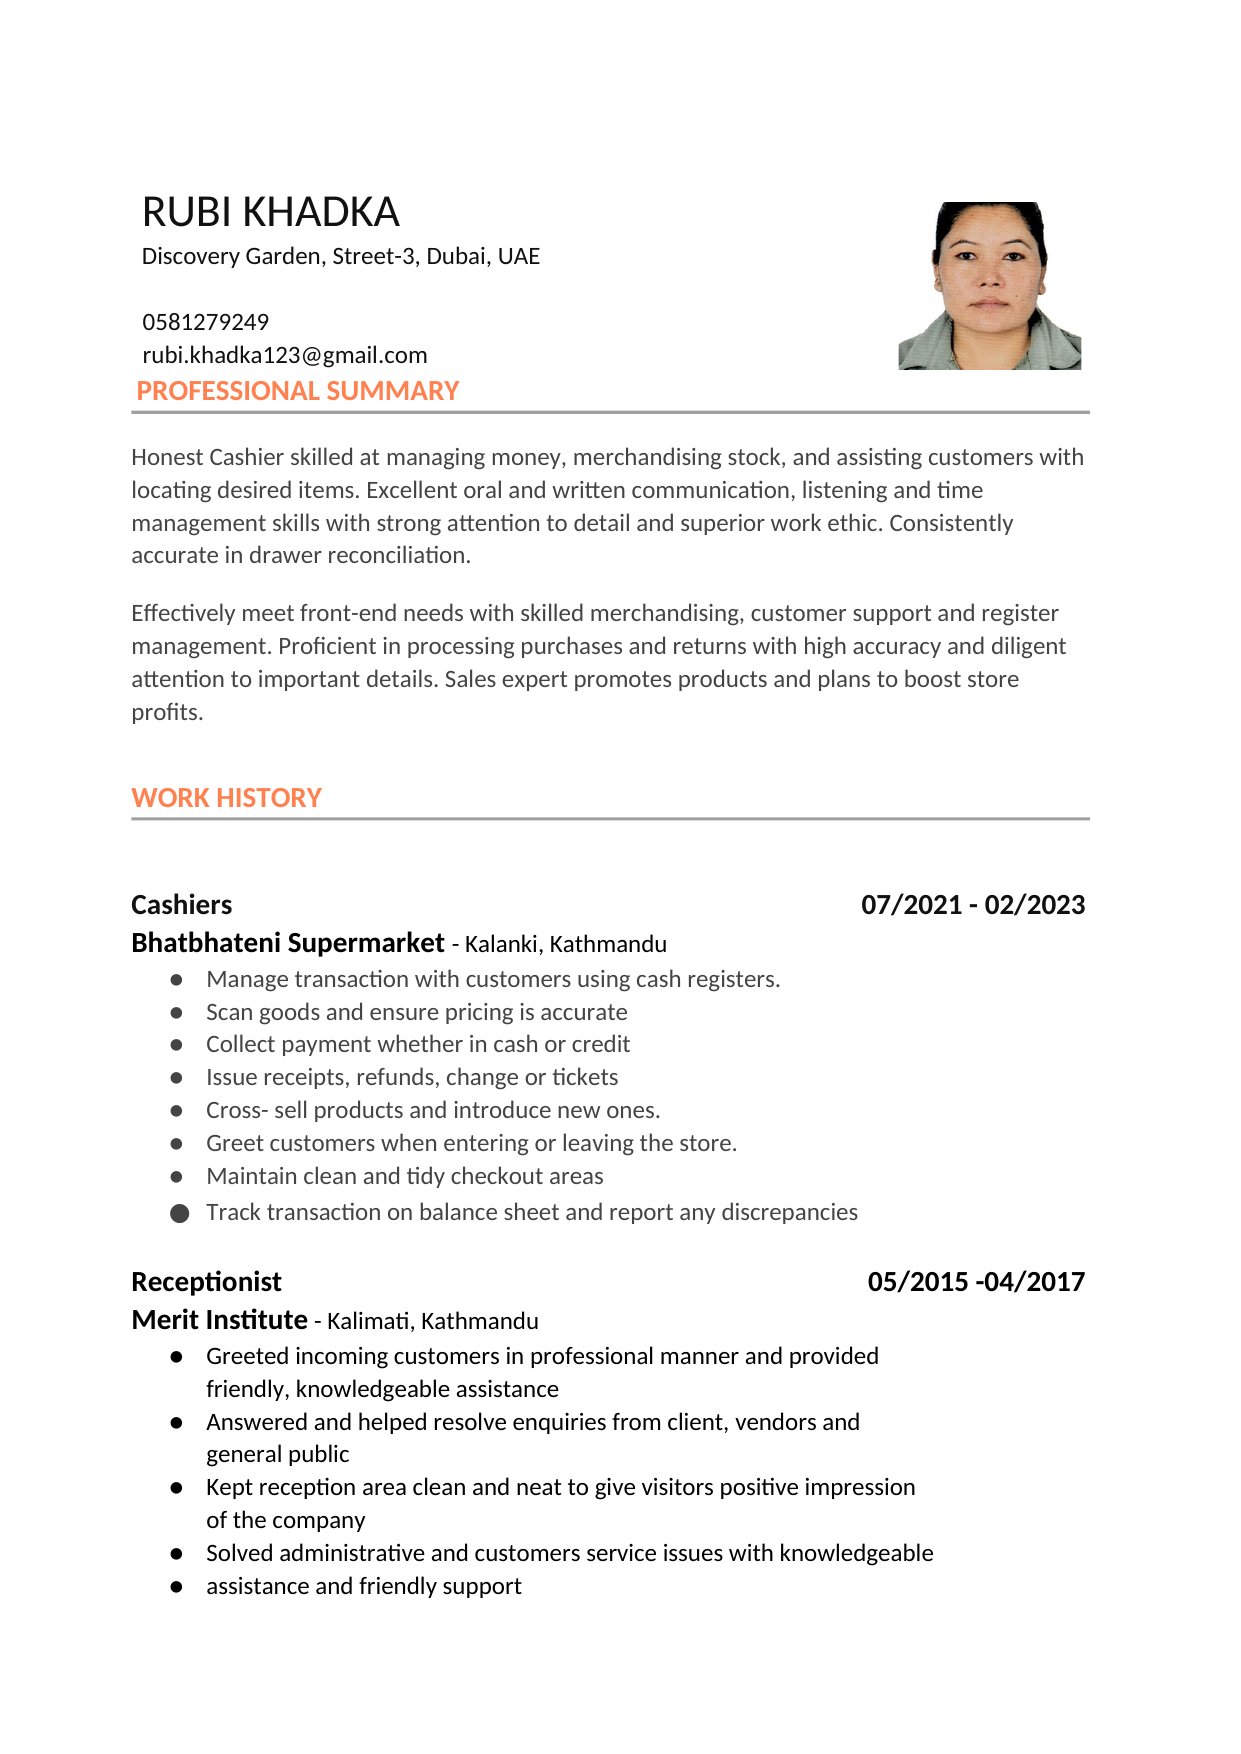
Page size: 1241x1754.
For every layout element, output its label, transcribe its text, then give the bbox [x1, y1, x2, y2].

list Scan goods and ensure pricing is accurate [169, 996, 1090, 1026]
text Effectively meet front-end needs with skilled merchandising, customer support and register management. Proficient in processing purchases and returns with high accuracy and diligent attention to important details. Sales expert promotes products and plans to boost store profits. [131, 597, 1090, 727]
text RUBI KHADKA Discovery Garden, Street-3, Dubai, UAE 0581279249 rubi.khadka123@gmail.com [131, 182, 1090, 370]
list Cross- sell products and introduce new ones. [169, 1094, 1090, 1125]
list Track transaction on balance sheet and report any discrepancies [169, 1193, 1090, 1227]
list assistance and friendly support [169, 1570, 1090, 1601]
list Collect payment whether in cash or credit [169, 1029, 1090, 1059]
list Issue receipts, refunds, change or tickets [169, 1062, 1090, 1092]
text WORK HISTORY [131, 779, 1090, 814]
text PROFESSIONAL SUMMARY [131, 372, 1090, 408]
text general public [206, 1438, 1090, 1469]
list Solved administrative and customers service issues with knowledgeable [169, 1537, 1090, 1568]
text Cashiers 07/2021 - 02/2023 [131, 886, 1090, 922]
text Receptionist 05/2015 -04/2017 [131, 1263, 1090, 1298]
text Honest Cashier skilled at managing money, merchandising stock, and assisting customers with locating desired items. Excellent oral and written communication, listening and time management skills with strong attention to detail and superior work ethic. Consistently accurate in drawer reconciliation. [131, 441, 1090, 570]
text of the company [206, 1504, 1090, 1535]
text Merit Institute - Kalimati, Kathmandu [131, 1301, 1090, 1337]
list Answered and helped resolve enquiries from client, vendors and [169, 1406, 1090, 1436]
text Bhatbhateni Supermarket - Kalanki, Kathmandu [131, 924, 1090, 960]
list Maintain clean and tidy checkout areas [169, 1160, 1090, 1191]
text friendly, knowledgeable assistance [206, 1373, 1090, 1403]
picture [898, 202, 1082, 370]
list Greet customers when entering or leaving the store. [169, 1127, 1090, 1158]
list Manage transaction with customers using cash registers. [169, 963, 1090, 993]
list Kept reception area clean and neat to give visitors positive impression [169, 1471, 1090, 1502]
list Greeted incoming customers in professional manner and provided [169, 1340, 1090, 1370]
